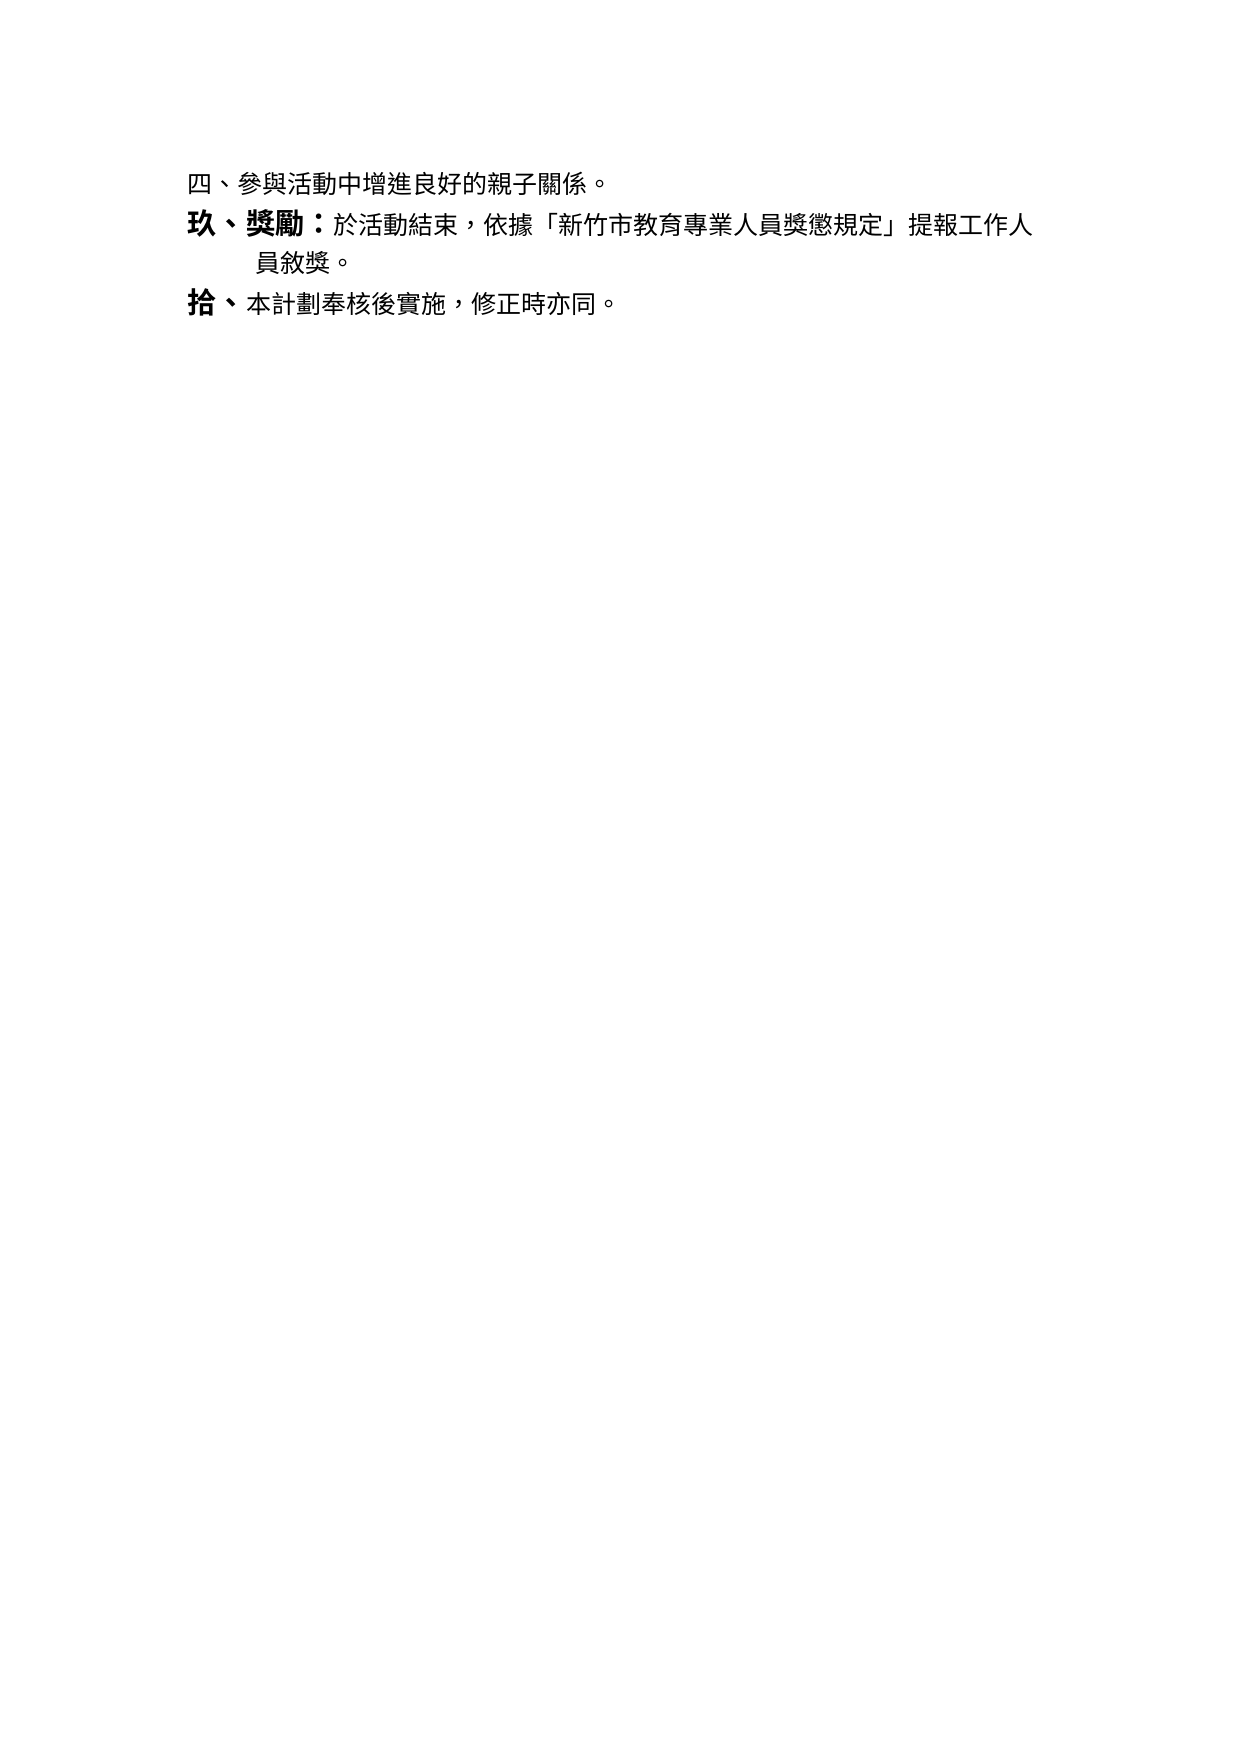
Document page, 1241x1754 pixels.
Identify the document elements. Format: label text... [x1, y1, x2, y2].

text 拾、本計劃奉核後實施，修正時亦同。 [187, 279, 1053, 322]
text 四、參與活動中增進良好的親子關係。 [187, 164, 1053, 201]
text 員敘獎。 [187, 243, 1053, 279]
text 玖、獎勵：於活動結束，依據「新竹市教育專業人員獎懲規定」提報工作人 [187, 201, 1053, 243]
